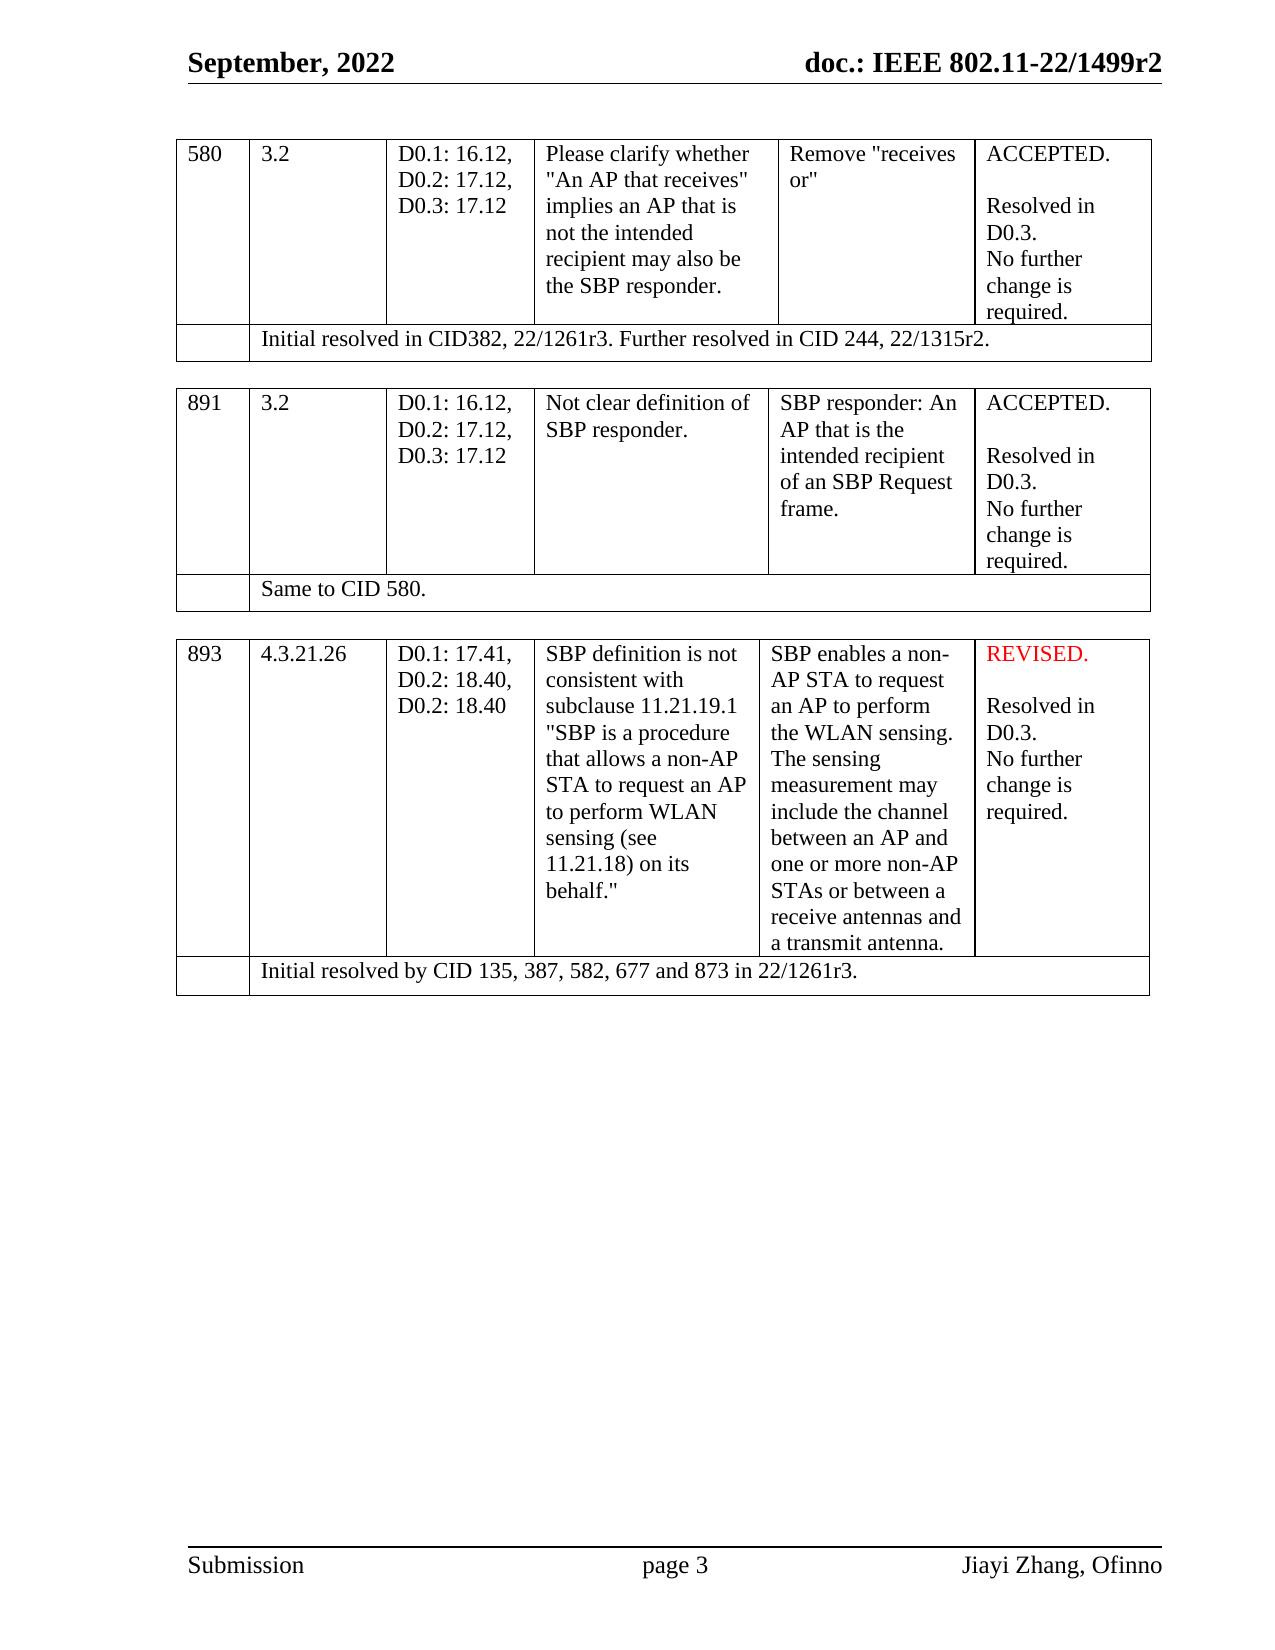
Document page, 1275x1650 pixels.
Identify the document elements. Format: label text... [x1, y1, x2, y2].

table_cell Initial resolved in CID382, 22/1261r3. Further resolved in CID 244, 22/1315r2. [250, 325, 1151, 361]
table_cell [177, 325, 249, 361]
table_header D0.1: 17.41, D0.2: 18.40, D0.2: 18.40 [387, 640, 534, 956]
table_header 4.3.21.26 [250, 640, 386, 956]
table_header D0.1: 16.12, D0.2: 17.12, D0.3: 17.12 [387, 140, 534, 324]
table_header ACCEPTED. Resolved in D0.3. No further change is required. [976, 140, 1151, 324]
table_header SBP responder: An AP that is the intended recipient of an SBP Request frame. [769, 389, 974, 574]
table_header SBP definition is not consistent with subclause 11.21.19.1 "SBP is a procedure that allows a non-AP STA to request an AP to perform WLAN sensing (see 11.21.18) on its behalf." [535, 640, 759, 956]
table_header 891 [177, 389, 249, 574]
table_header REVISED. Resolved in D0.3. No further change is required. [976, 640, 1149, 956]
table_header 3.2 [250, 389, 386, 574]
table_cell [177, 957, 249, 995]
table_header Please clarify whether "An AP that receives" implies an AP that is not the intended recipient may also be the SBP responder. [535, 140, 778, 324]
table_header SBP enables a non-AP STA to request an AP to perform the WLAN sensing. The sensing measurement may include the channel between an AP and one or more non-AP STAs or between a receive antennas and a transmit antenna. [760, 640, 974, 956]
table_header Remove "receives or" [779, 140, 974, 324]
table_cell Same to CID 580. [250, 575, 1150, 611]
table_header ACCEPTED. Resolved in D0.3. No further change is required. [976, 389, 1150, 574]
table_header 3.2 [250, 140, 386, 324]
table_cell [177, 575, 249, 611]
table_cell Initial resolved by CID 135, 387, 582, 677 and 873 in 22/1261r3. [250, 957, 1149, 995]
table_header 580 [177, 140, 249, 324]
table_header Not clear definition of SBP responder. [535, 389, 768, 574]
table_header D0.1: 16.12, D0.2: 17.12, D0.3: 17.12 [387, 389, 534, 574]
table_header 893 [177, 640, 249, 956]
